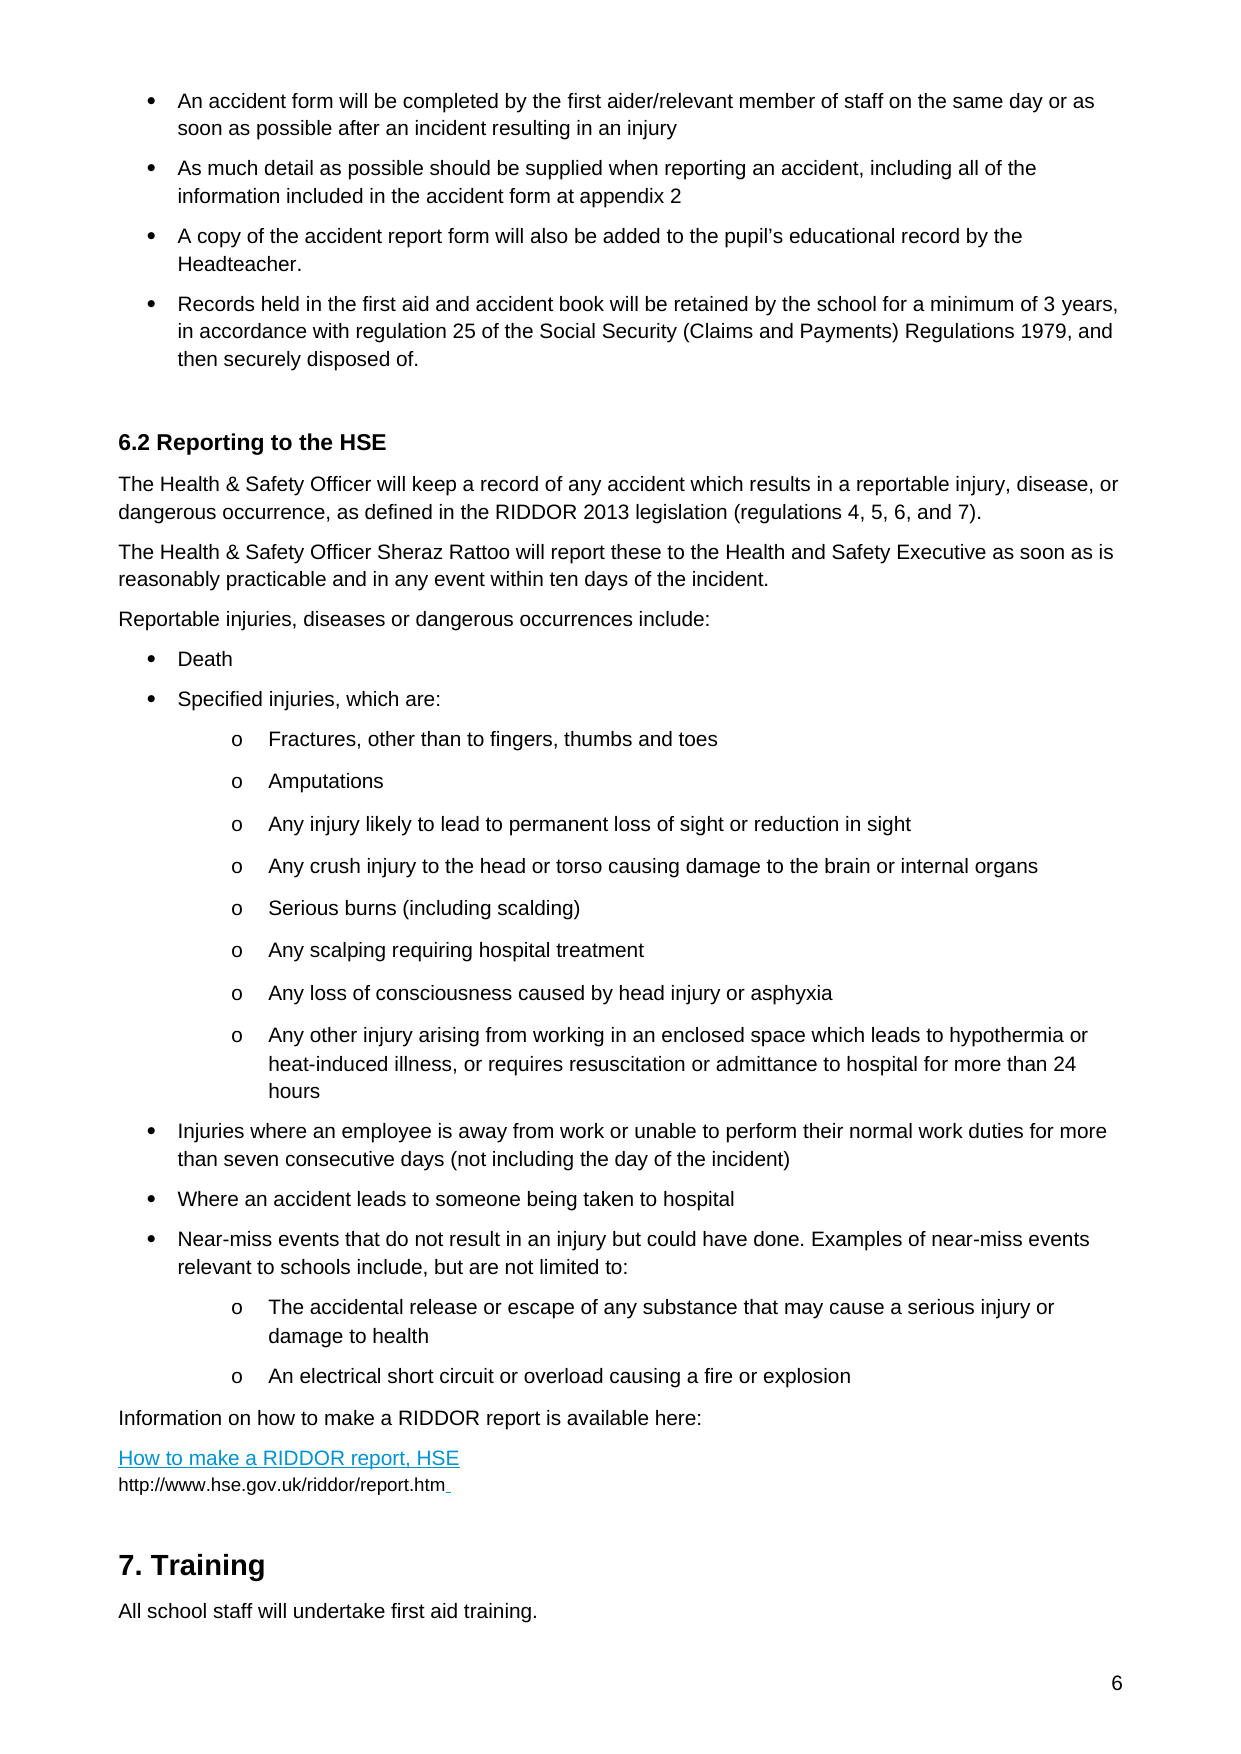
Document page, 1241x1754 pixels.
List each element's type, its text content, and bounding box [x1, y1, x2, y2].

text Reportable injuries, diseases or dangerous occurrences include: [118, 607, 1123, 631]
list An accident form will be completed by the first aider/relevant member of staff on the same day or as soon as possible after an incident resulting in an injury [148, 89, 1123, 140]
list Death [148, 647, 1123, 671]
list Fractures, other than to fingers, thumbs and toes [231, 727, 1123, 753]
list Amputations [231, 769, 1123, 795]
text All school staff will undertake first aid training. [118, 1599, 1123, 1623]
list The accidental release or escape of any substance that may cause a serious injury or damage to health [231, 1295, 1123, 1348]
list Any scalping requiring hospital treatment [231, 938, 1123, 964]
subtitle Training [118, 1548, 1123, 1582]
list Records held in the first aid and accident book will be retained by the school for a minimum of 3 years, in accordance with regulation 25 of the Social Security (Claims and Payments) Regulations 1979, and then securely disposed of. [148, 291, 1123, 371]
list As much detail as possible should be supplied when reporting an accident, including all of the information included in the accident form at appendix 2 [148, 156, 1123, 208]
list Near-miss events that do not result in an injury but could have done. Examples of near-miss events relevant to schools include, but are not limited to: [148, 1227, 1123, 1279]
text Information on how to make a RIDDOR report is available here: [118, 1406, 1123, 1430]
text The Health & Safety Officer will keep a record of any accident which results in a reportable injury, disease, or dangerous occurrence, as defined in the RIDDOR 2013 legislation (regulations 4, 5, 6, and 7). [118, 472, 1123, 523]
list Any crush injury to the head or torso causing damage to the brain or internal organs [231, 854, 1123, 879]
text 6.2 Reporting to the HSE [118, 429, 1123, 456]
list Injuries where an employee is away from work or unable to perform their normal work duties for more than seven consecutive days (not including the day of the incident) [148, 1119, 1123, 1171]
text How to make a RIDDOR report, HSE http://www.hse.gov.uk/riddor/report.htm [118, 1446, 1123, 1495]
list Any loss of consciousness caused by head injury or asphyxia [231, 980, 1123, 1006]
list A copy of the accident report form will also be added to the pupil’s educational record by the Headteacher. [148, 224, 1123, 275]
list Any other injury arising from working in an enclosed space which leads to hypothermia or heat-induced illness, or requires resuscitation or admittance to hospital for more than 24 hours [231, 1022, 1123, 1103]
list Where an accident leads to someone being taken to hospital [148, 1187, 1123, 1211]
list Any injury likely to lead to permanent loss of sight or reduction in sight [231, 812, 1123, 837]
list Specified injuries, which are: [148, 687, 1123, 711]
list An electrical short circuit or overload causing a fire or explosion [231, 1364, 1123, 1390]
text The Health & Safety Officer Sheraz Rattoo will report these to the Health and Safety Executive as soon as is reasonably practicable and in any event within ten days of the incident. [118, 539, 1123, 591]
list Serious burns (including scalding) [231, 896, 1123, 922]
